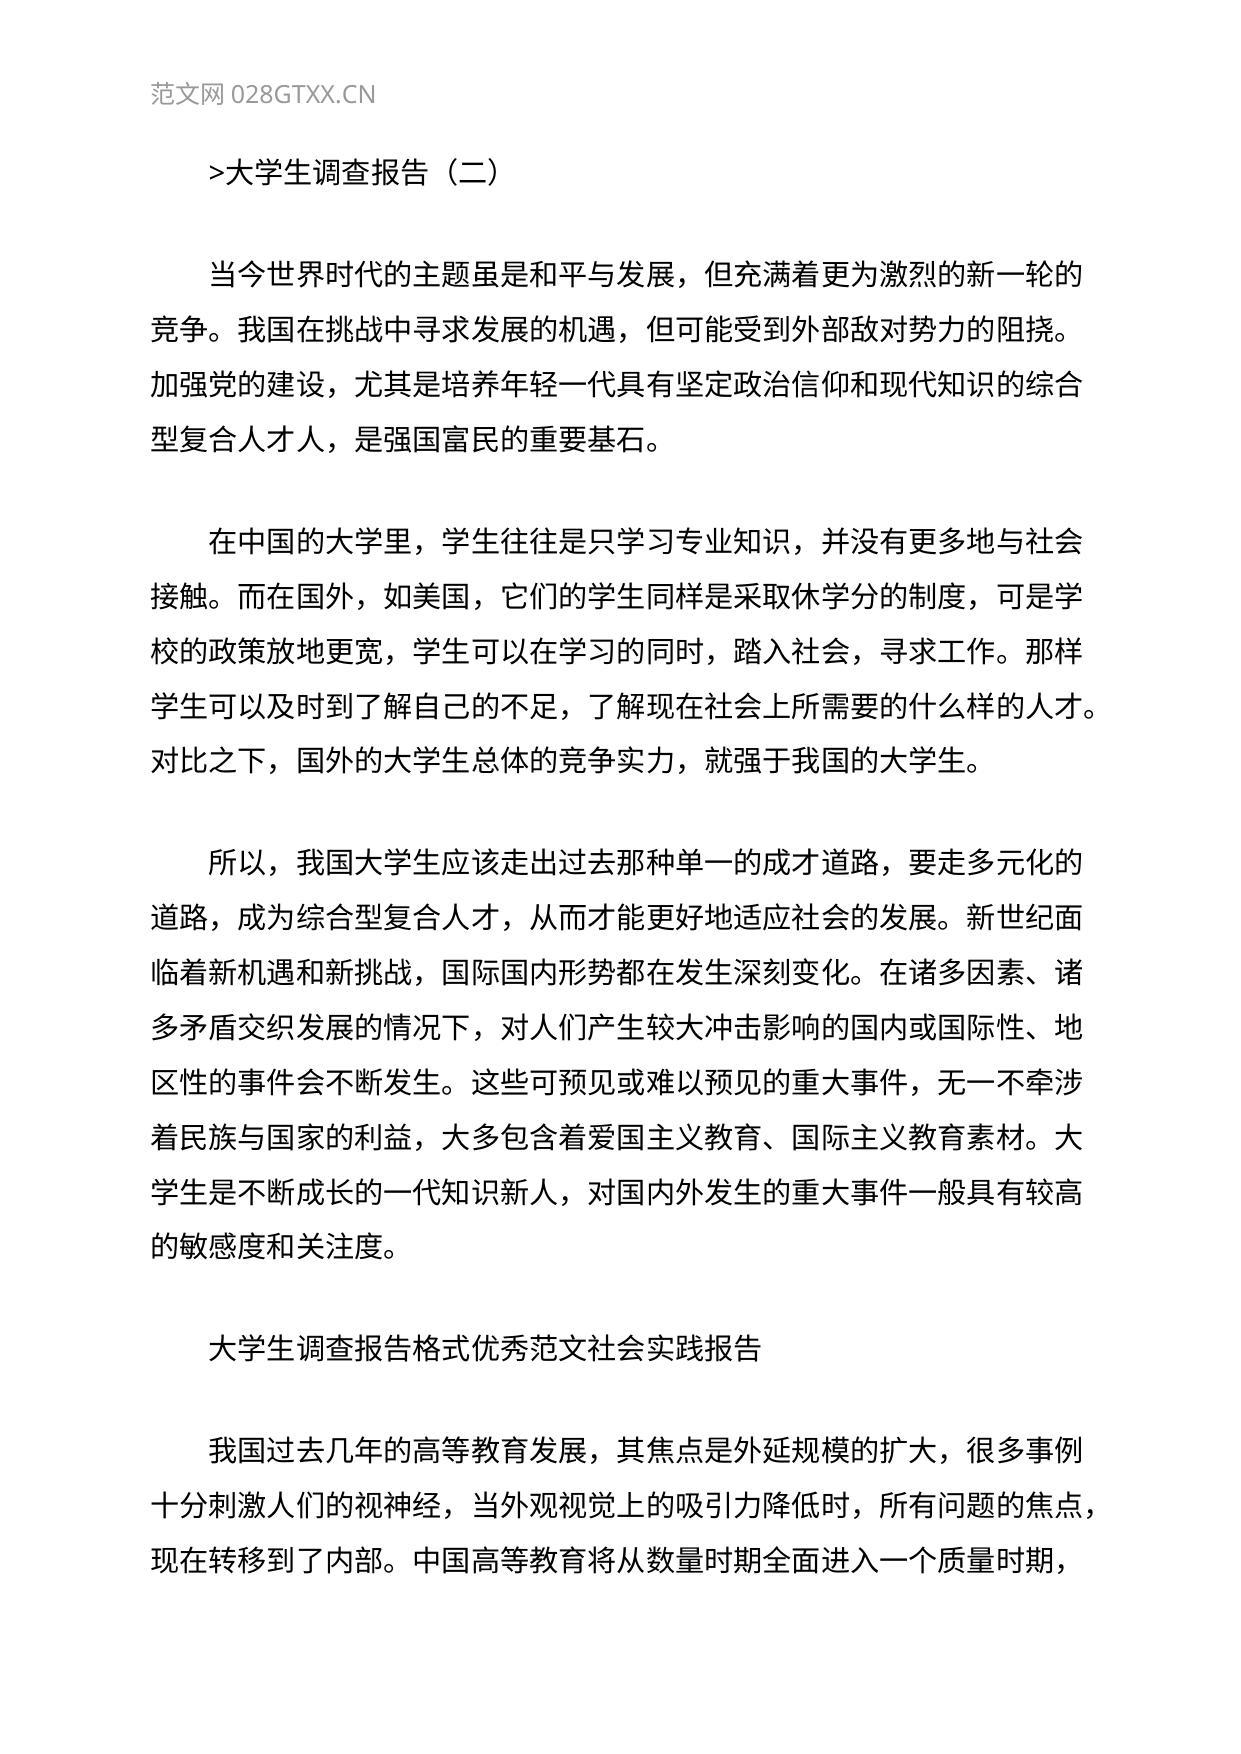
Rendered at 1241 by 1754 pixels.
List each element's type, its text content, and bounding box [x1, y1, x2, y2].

text 所以，我国大学生应该走出过去那种单一的成才道路，要走多元化的道路，成为综合型复合人才，从而才能更好地适应社会的发展。新世纪面临着新机遇和新挑战，国际国内形势都在发生深刻变化。在诸多因素、诸多矛盾交织发展的情况下，对人们产生较大冲击影响的国内或国际性、地区性的事件会不断发生。这些可预见或难以预见的重大事件，无一不牵涉着民族与国家的利益，大多包含着爱国主义教育、国际主义教育素材。大学生是不断成长的一代知识新人，对国内外发生的重大事件一般具有较高的敏感度和关注度。 [150, 840, 1090, 1266]
text 当今世界时代的主题虽是和平与发展，但充满着更为激烈的新一轮的竞争。我国在挑战中寻求发展的机遇，但可能受到外部敌对势力的阻挠。加强党的建设，尤其是培养年轻一代具有坚定政治信仰和现代知识的综合型复合人才人，是强国富民的重要基石。 [150, 252, 1090, 459]
text 大学生调查报告格式优秀范文社会实践报告 [150, 1326, 1090, 1368]
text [150, 1428, 1090, 1580]
text >大学生调查报告（二） [150, 150, 1090, 192]
text 在中国的大学里，学生往往是只学习专业知识，并没有更多地与社会接触。而在国外，如美国，它们的学生同样是采取休学分的制度，可是学校的政策放地更宽，学生可以在学习的同时，踏入社会，寻求工作。那样学生可以及时到了解自己的不足，了解现在社会上所需要的什么样的人才。对比之下，国外的大学生总体的竞争实力，就强于我国的大学生。 [150, 518, 1090, 780]
